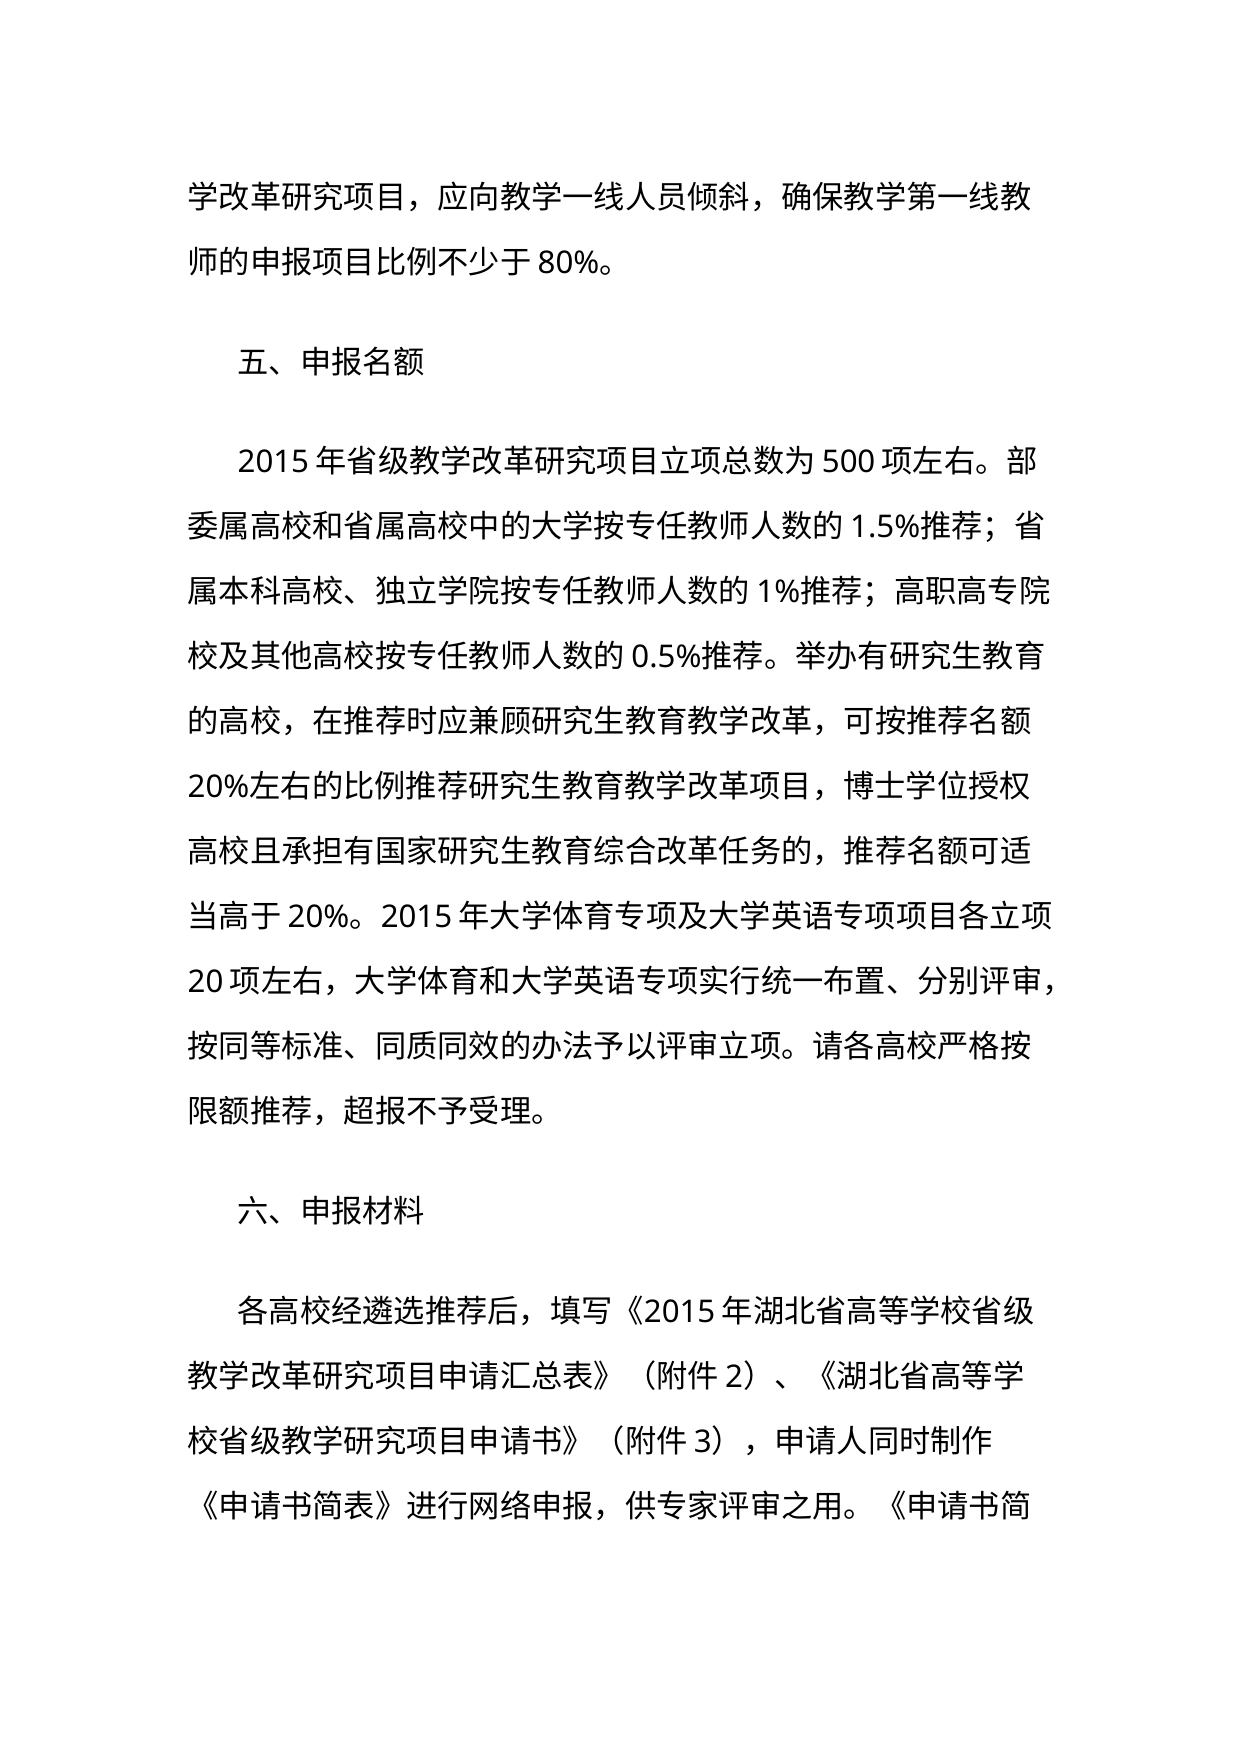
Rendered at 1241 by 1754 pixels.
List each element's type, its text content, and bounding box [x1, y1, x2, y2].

text 五、申报名额 [187, 327, 1053, 392]
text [187, 1277, 1053, 1537]
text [187, 162, 1053, 292]
text 2015年省级教学改革研究项目立项总数为500项左右。部委属高校和省属高校中的大学按专任教师人数的1.5%推荐；省属本科高校、独立学院按专任教师人数的1%推荐；高职高专院校及其他高校按专任教师人数的0.5%推荐。举办有研究生教育的高校，在推荐时应兼顾研究生教育教学改革，可按推荐名额20%左右的比例推荐研究生教育教学改革项目，博士学位授权高校且承担有国家研究生教育综合改革任务的，推荐名额可适当高于20%。2015年大学体育专项及大学英语专项项目各立项20项左右，大学体育和大学英语专项实行统一布置、分别评审，按同等标准、同质同效的办法予以评审立项。请各高校严格按限额推荐，超报不予受理。 [187, 427, 1053, 1142]
text 六、申报材料 [187, 1177, 1053, 1242]
